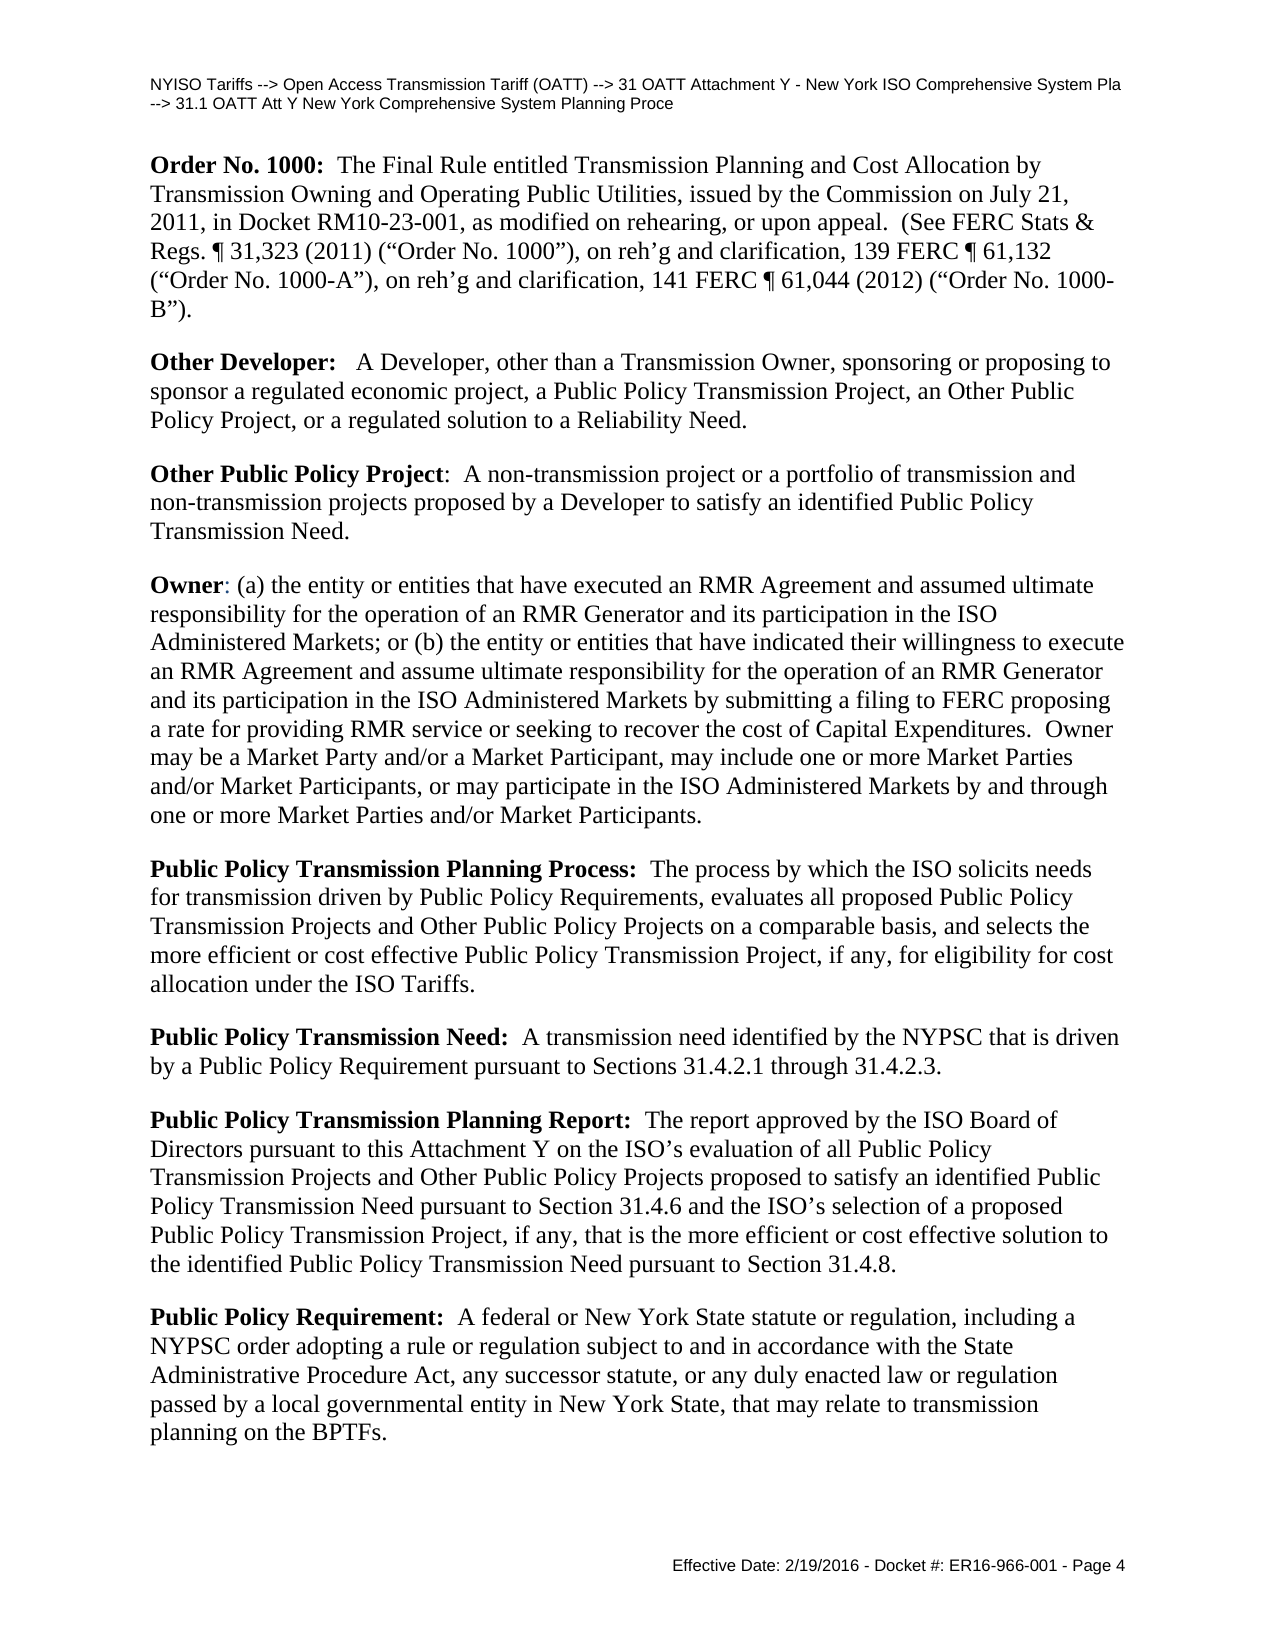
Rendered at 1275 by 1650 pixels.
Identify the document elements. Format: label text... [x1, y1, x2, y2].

text Other Public Policy Project: A non-transmission project or a portfolio of transmission and non-transmission projects proposed by a Developer to satisfy an identified Public Policy Transmission Need. [150, 459, 1125, 545]
text Other Developer: A Developer, other than a Transmission Owner, sponsoring or proposing to sponsor a regulated economic project, a Public Policy Transmission Project, an Other Public Policy Project, or a regulated solution to a Reliability Need. [150, 347, 1125, 434]
text Public Policy Requirement: A federal or New York State statute or regulation, including a NYPSC order adopting a rule or regulation subject to and in accordance with the State Administrative Procedure Act, any successor statute, or any duly enacted law or regulation passed by a local governmental entity in New York State, that may relate to transmission planning on the BPTFs. [150, 1302, 1125, 1446]
text Public Policy Transmission Planning Report: The report approved by the ISO Board of Directors pursuant to this Attachment Y on the ISO’s evaluation of all Public Policy Transmission Projects and Other Public Policy Projects proposed to satisfy an identified Public Policy Transmission Need pursuant to Section 31.4.6 and the ISO’s selection of a proposed Public Policy Transmission Project, if any, that is the more efficient or cost effective solution to the identified Public Policy Transmission Need pursuant to Section 31.4.8. [150, 1105, 1125, 1277]
text Owner: (a) the entity or entities that have executed an RMR Agreement and assumed ultimate responsibility for the operation of an RMR Generator and its participation in the ISO Administered Markets; or (b) the entity or entities that have indicated their willingness to execute an RMR Agreement and assume ultimate responsibility for the operation of an RMR Generator and its participation in the ISO Administered Markets by submitting a filing to FERC proposing a rate for providing RMR service or seeking to recover the cost of Capital Expenditures. Owner may be a Market Party and/or a Market Participant, may include one or more Market Parties and/or Market Participants, or may participate in the ISO Administered Markets by and through one or more Market Parties and/or Market Participants. [150, 570, 1125, 829]
text Public Policy Transmission Planning Process: The process by which the ISO solicits needs for transmission driven by Public Policy Requirements, evaluates all proposed Public Policy Transmission Projects and Other Public Policy Projects on a comparable basis, and selects the more efficient or cost effective Public Policy Transmission Project, if any, for eligibility for cost allocation under the ISO Tariffs. [150, 854, 1125, 997]
text Order No. 1000: The Final Rule entitled Transmission Planning and Cost Allocation by Transmission Owning and Operating Public Utilities, issued by the Commission on July 21, 2011, in Docket RM10-23-001, as modified on rehearing, or upon appeal. (See FERC Stats & Regs. ¶ 31,323 (2011) (“Order No. 1000”), on reh’g and clarification, 139 FERC ¶ 61,132 (“Order No. 1000-A”), on reh’g and clarification, 141 FERC ¶ 61,044 (2012) (“Order No. 1000-B”). [150, 150, 1125, 322]
text Public Policy Transmission Need: A transmission need identified by the NYPSC that is driven by a Public Policy Requirement pursuant to Sections 31.4.2.1 through 31.4.2.3. [150, 1022, 1125, 1080]
